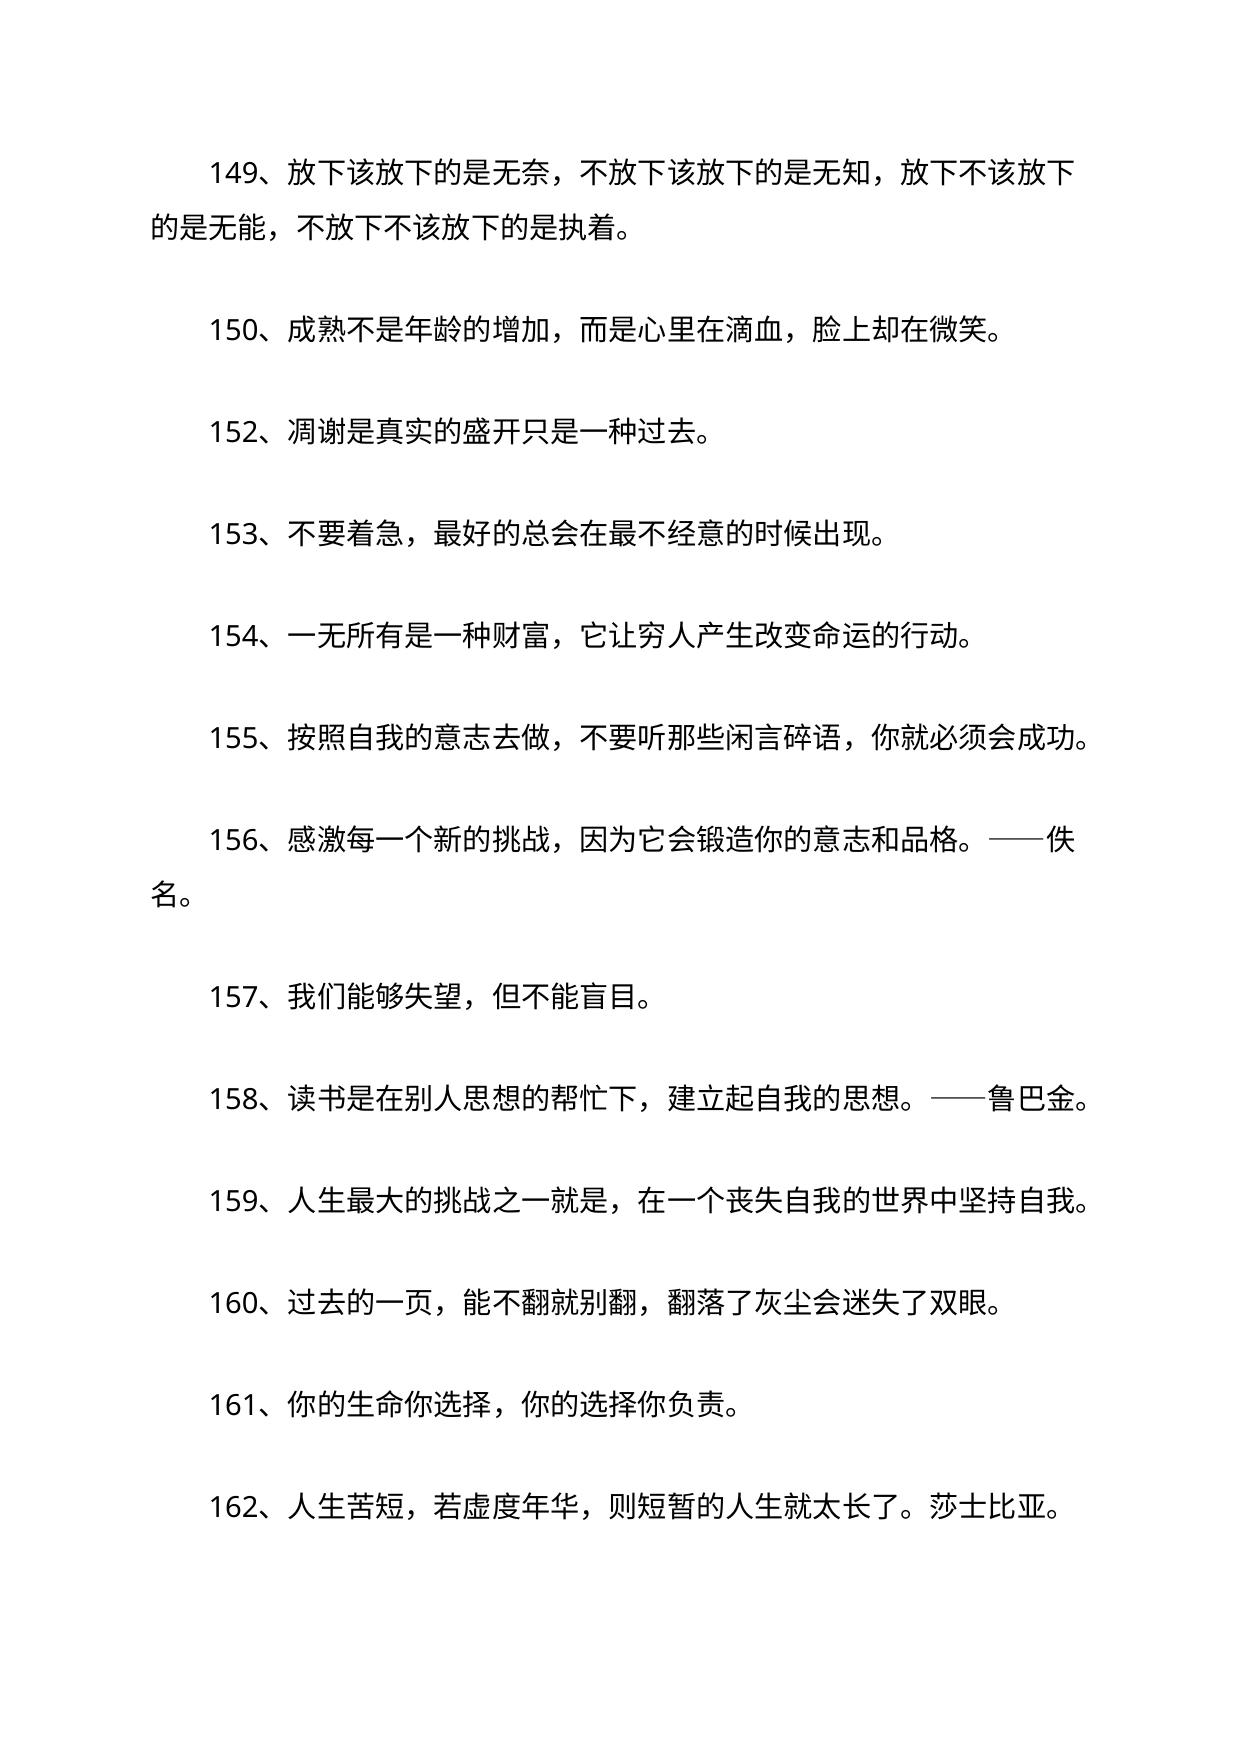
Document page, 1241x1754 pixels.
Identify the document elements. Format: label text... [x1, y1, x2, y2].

text 158、读书是在别人思想的帮忙下，建立起自我的思想。——鲁巴金。 [150, 1075, 1090, 1118]
text 160、过去的一页，能不翻就别翻，翻落了灰尘会迷失了双眼。 [150, 1279, 1090, 1322]
text 159、人生最大的挑战之一就是，在一个丧失自我的世界中坚持自我。 [150, 1177, 1090, 1220]
text 153、不要着急，最好的总会在最不经意的时候出现。 [150, 511, 1090, 553]
text 155、按照自我的意志去做，不要听那些闲言碎语，你就必须会成功。 [150, 715, 1090, 757]
text 156、感激每一个新的挑战，因为它会锻造你的意志和品格。——佚名。 [150, 817, 1090, 914]
text 157、我们能够失望，但不能盲目。 [150, 973, 1090, 1016]
text 161、你的生命你选择，你的选择你负责。 [150, 1381, 1090, 1424]
text 150、成熟不是年龄的增加，而是心里在滴血，脸上却在微笑。 [150, 307, 1090, 349]
text 154、一无所有是一种财富，它让穷人产生改变命运的行动。 [150, 613, 1090, 655]
text 162、人生苦短，若虚度年华，则短暂的人生就太长了。莎士比亚。 [150, 1483, 1090, 1526]
text 152、凋谢是真实的盛开只是一种过去。 [150, 409, 1090, 451]
text 149、放下该放下的是无奈，不放下该放下的是无知，放下不该放下的是无能，不放下不该放下的是执着。 [150, 150, 1090, 247]
